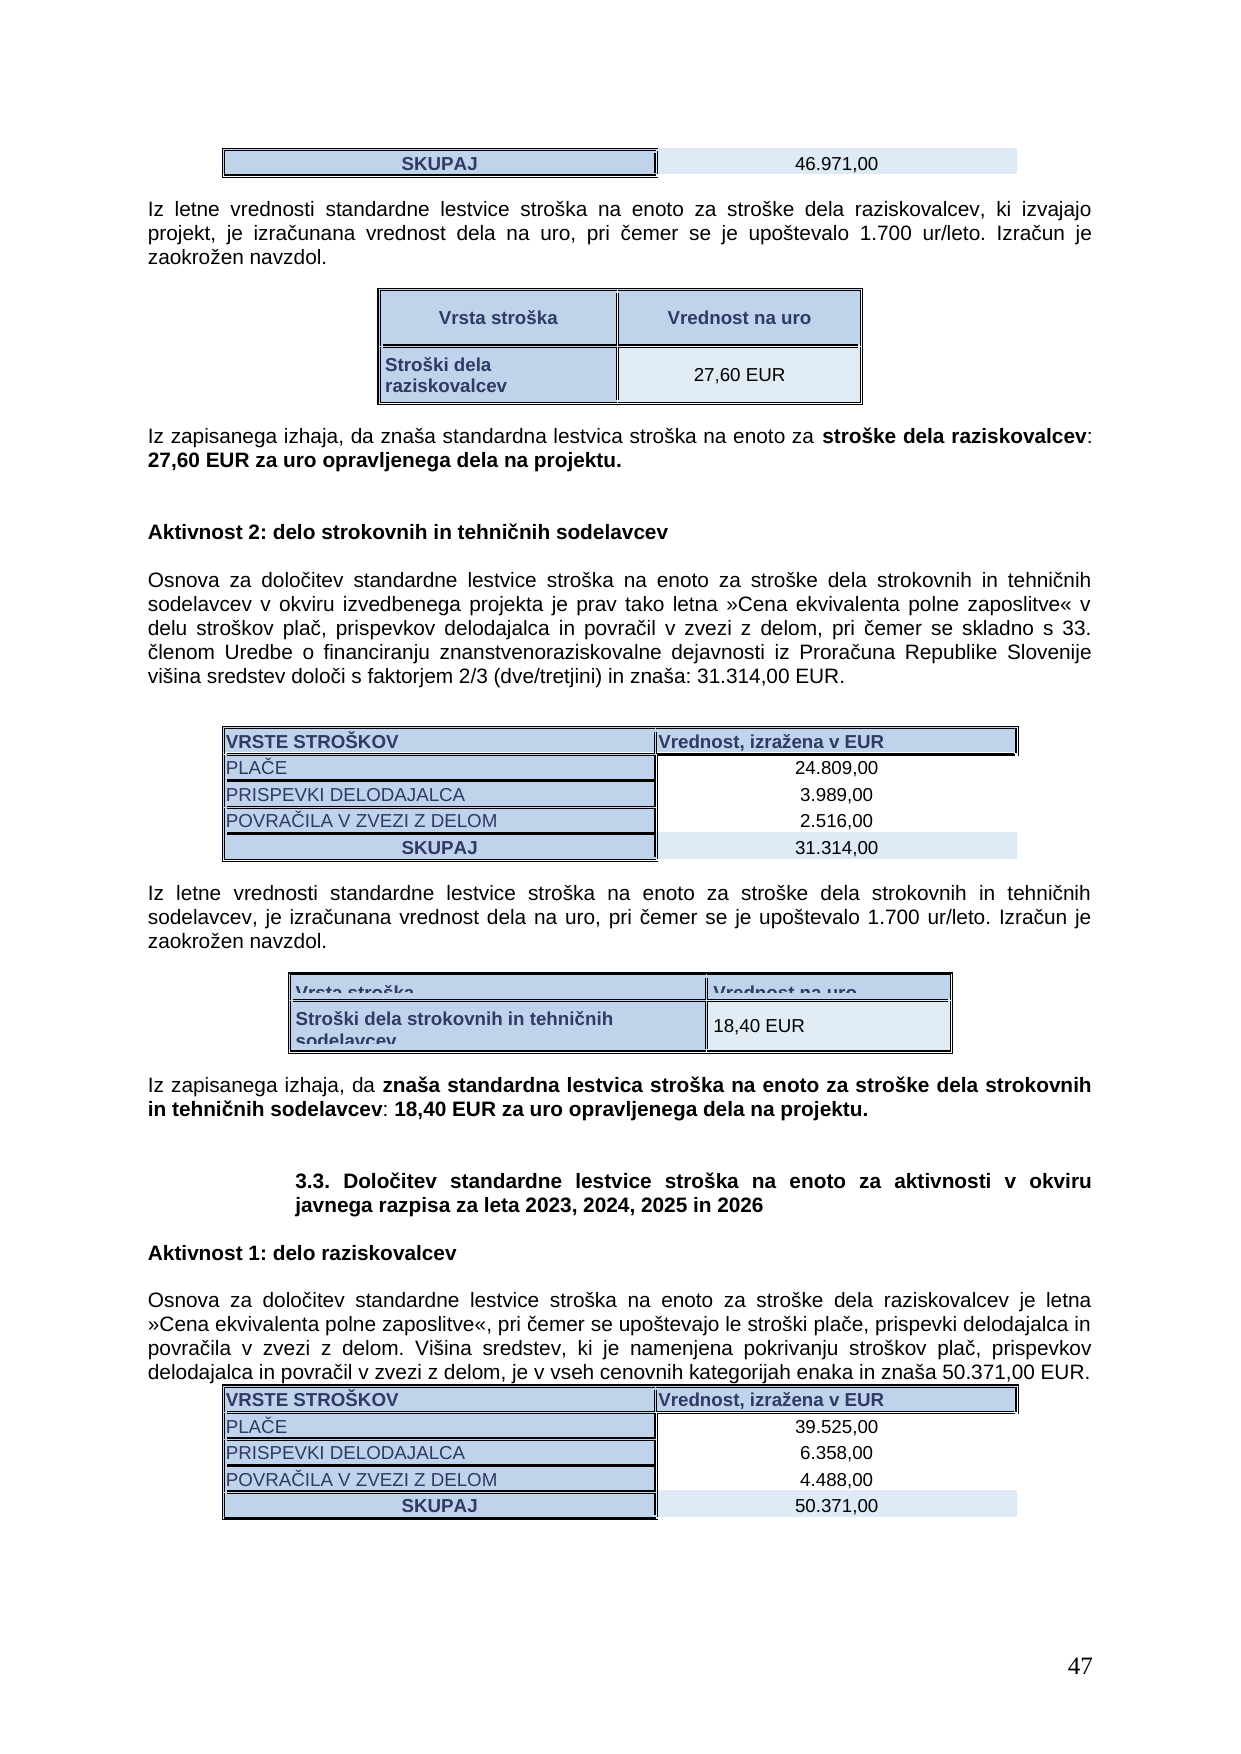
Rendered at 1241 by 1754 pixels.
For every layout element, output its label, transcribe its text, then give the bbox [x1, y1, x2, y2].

table_cell 50.371,00 [658, 1490, 1017, 1517]
table_cell SKUPAJ [225, 1490, 656, 1517]
table_cell 31.314,00 [658, 832, 1017, 859]
table_cell 24.809,00 [658, 753, 1017, 779]
table_header VRSTE STROŠKOV [225, 1388, 656, 1411]
table_cell 27,60 EUR [618, 344, 860, 402]
text Aktivnost 1: delo raziskovalcev [148, 1240, 1093, 1264]
table_cell 2.516,00 [658, 806, 1017, 832]
table_cell 6.358,00 [658, 1437, 1017, 1464]
table_cell PLAČE [223, 1411, 656, 1437]
table_header Vrsta stroška [381, 291, 617, 344]
table_cell PRISPEVKI DELODAJALCA [225, 1437, 655, 1464]
text Iz letne vrednosti standardne lestvice stroška na enoto za stroške dela strokovnih in tehničnih sodelavcev, je izračunana vrednost dela na uro, pri čemer se je upoštevalo 1.700 ur/leto. Izračun je zaokrožen navzdol. [148, 881, 1093, 953]
table_cell PRISPEVKI DELODAJALCA [225, 779, 654, 806]
table_cell SKUPAJ [225, 151, 656, 174]
table_cell 18,40 EUR [707, 999, 951, 1050]
table_cell 4.488,00 [658, 1464, 1017, 1490]
text Osnova za določitev standardne lestvice stroška na enoto za stroške dela raziskovalcev je letna »Cena ekvivalenta polne zaposlitve«, pri čemer se upoštevajo le stroški plače, prispevki delodajalca in povračila v zvezi z delom. Višina sredstev, ki je namenjena pokrivanju stroškov plač, prispevkov delodajalca in povračil v zvezi z delom, je v vseh cenovnih kategorijah enaka in znaša 50.371,00 EUR. [148, 1288, 1093, 1384]
table_cell SKUPAJ [225, 832, 656, 859]
table_header Vrednost na uro [707, 975, 950, 999]
table_cell PLAČE [225, 753, 655, 779]
table_header Vrsta stroška [291, 975, 707, 999]
table_cell Stroški dela raziskovalcev [381, 344, 617, 402]
table_cell 3.989,00 [658, 779, 1017, 806]
table_cell 39.525,00 [658, 1411, 1017, 1437]
table_cell Stroški dela strokovnih in tehničnih sodelavcev [289, 999, 707, 1050]
table_cell 46.971,00 [656, 148, 1017, 174]
text Iz letne vrednosti standardne lestvice stroška na enoto za stroške dela raziskovalcev, ki izvajajo projekt, je izračunana vrednost dela na uro, pri čemer se je upoštevalo 1.700 ur/leto. Izračun je zaokrožen navzdol. [148, 197, 1093, 268]
table_header Vrednost, izražena v EUR [656, 729, 1015, 752]
table_header Vrednost, izražena v EUR [656, 1388, 1015, 1411]
text Osnova za določitev standardne lestvice stroška na enoto za stroške dela strokovnih in tehničnih sodelavcev v okviru izvedbenega projekta je prav tako letna »Cena ekvivalenta polne zaposlitve« v delu stroškov plač, prispevkov delodajalca in povračil v zvezi z delom, pri čemer se skladno s 33. členom Uredbe o financiranju znanstvenoraziskovalne dejavnosti iz Proračuna Republike Slovenije višina sredstev določi s faktorjem 2/3 (dve/tretjini) in znaša: 31.314,00 EUR. [148, 568, 1093, 687]
text Iz zapisanega izhaja, da znaša standardna lestvica stroška na enoto za stroške dela strokovnih in tehničnih sodelavcev: 18,40 EUR za uro opravljenega dela na projektu. [148, 1073, 1093, 1121]
table_header VRSTE STROŠKOV [225, 729, 656, 752]
text Iz zapisanega izhaja, da znaša standardna lestvica stroška na enoto za stroške dela raziskovalcev: 27,60 EUR za uro opravljenega dela na projektu. [148, 424, 1093, 472]
table_cell POVRAČILA V ZVEZI Z DELOM [225, 1464, 654, 1490]
table_cell POVRAČILA V ZVEZI Z DELOM [223, 806, 656, 832]
text Aktivnost 2: delo strokovnih in tehničnih sodelavcev [148, 520, 1093, 544]
text 3.3. Določitev standardne lestvice stroška na enoto za aktivnosti v okviru javnega razpisa za leta 2023, 2024, 2025 in 2026 [295, 1168, 1093, 1216]
table_header Vrednost na uro [618, 291, 860, 344]
